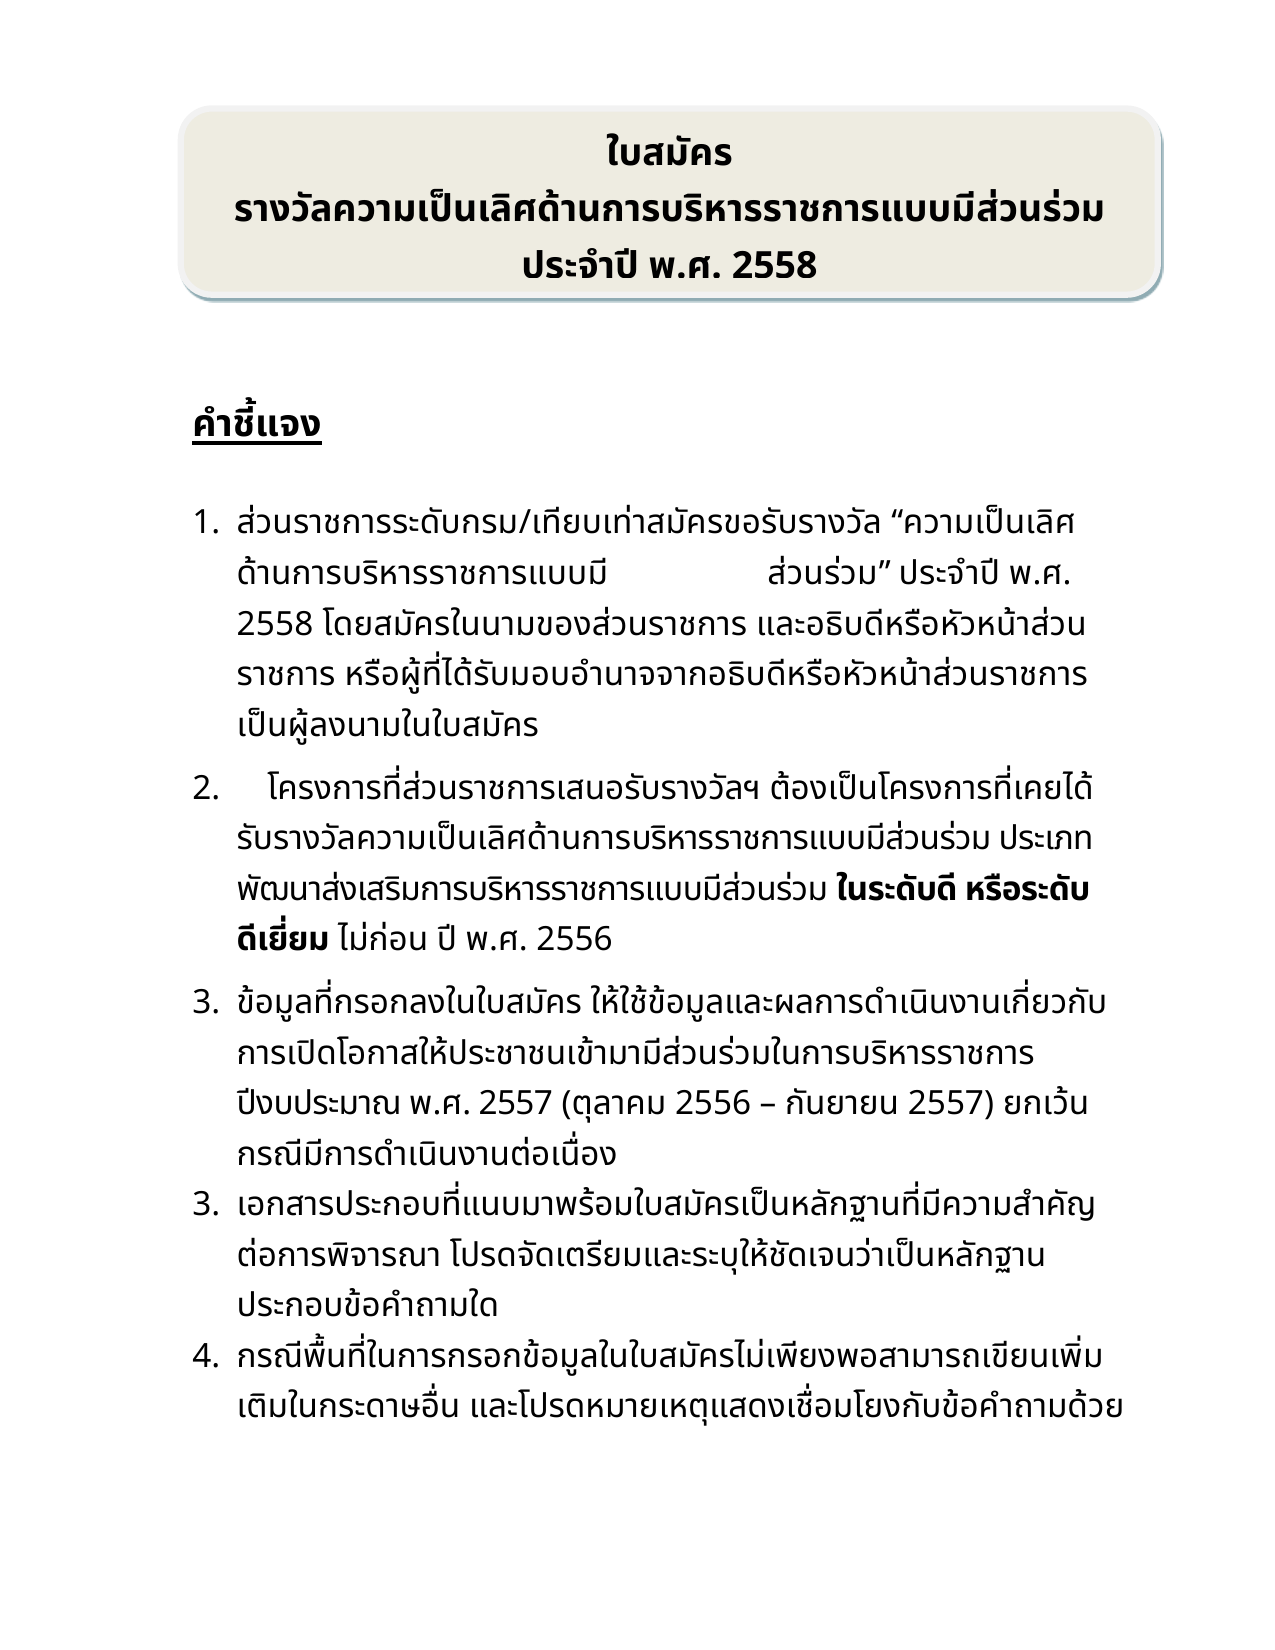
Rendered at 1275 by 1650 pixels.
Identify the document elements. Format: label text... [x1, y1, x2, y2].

text 3. ข้อมูลที่กรอกลงในใบสมัคร ให้ใช้ข้อมูลและผลการดำเนินงานเกี่ยวกับการเปิดโอกาสให้ประชาชนเข้ามามีส่วนร่วมในการบริหารราชการ ปีงบประมาณ พ.ศ. 2557 (ตุลาคม 2556 – กันยายน 2557) ยกเว้นกรณีมีการดำเนินงานต่อเนื่อง [192, 978, 1125, 1180]
text 1. ส่วนราชการระดับกรม/เทียบเท่าสมัครขอรับรางวัล “ความเป็นเลิศด้านการบริหารราชการแบบมี ส่วนร่วม” ประจำปี พ.ศ. 2558 โดยสมัครในนามของส่วนราชการ และอธิบดีหรือหัวหน้าส่วนราชการ หรือผู้ที่ได้รับมอบอำนาจจากอธิบดีหรือหัวหน้าส่วนราชการเป็นผู้ลงนามในใบสมัคร [192, 498, 1125, 751]
text 3. เอกสารประกอบที่แนบมาพร้อมใบสมัครเป็นหลักฐานที่มีความสำคัญต่อการพิจารณา โปรดจัดเตรียมและระบุให้ชัดเจนว่าเป็นหลักฐานประกอบข้อคำถามใด [192, 1180, 1125, 1332]
text คำชี้แจง [192, 396, 1125, 453]
text 2. โครงการที่ส่วนราชการเสนอรับรางวัลฯ ต้องเป็นโครงการที่เคยได้รับรางวัลความเป็นเลิศด้านการบริหารราชการแบบมีส่วนร่วม ประเภทพัฒนาส่งเสริมการบริหารราชการแบบมีส่วนร่วม ในระดับดี หรือระดับ ดีเยี่ยม ไม่ก่อน ปี พ.ศ. 2556 [192, 763, 1125, 966]
text 4. กรณีพื้นที่ในการกรอกข้อมูลในใบสมัครไม่เพียงพอสามารถเขียนเพิ่มเติมในกระดาษอื่น และโปรดหมายเหตุแสดงเชื่อมโยงกับข้อคำถามด้วย [192, 1332, 1125, 1433]
